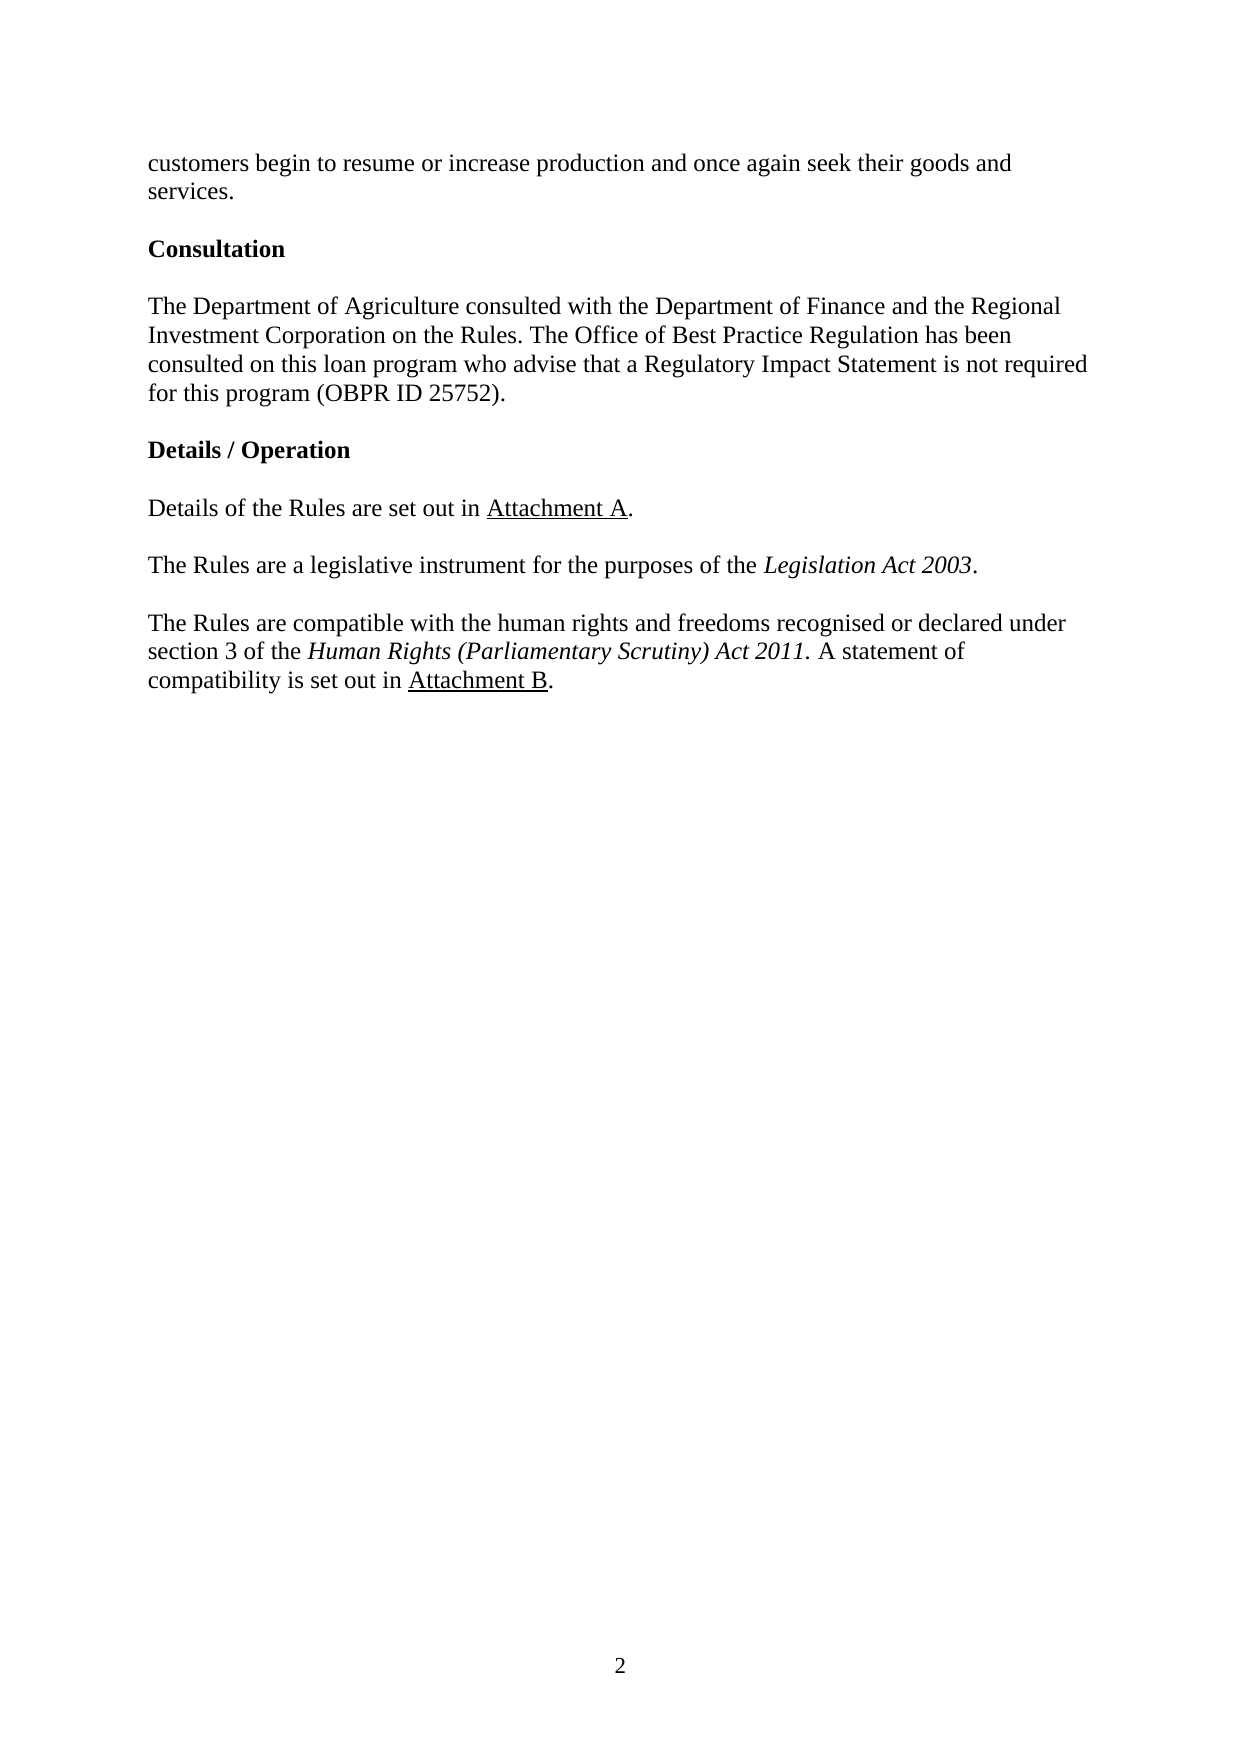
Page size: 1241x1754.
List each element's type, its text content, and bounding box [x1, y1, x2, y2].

text The Department of Agriculture consulted with the Department of Finance and the Regional Investment Corporation on the Rules. The Office of Best Practice Regulation has been consulted on this loan program who advise that a Regulatory Impact Statement is not required for this program (OBPR ID 25752). [148, 291, 1092, 406]
text The Rules are compatible with the human rights and freedoms recognised or declared under section 3 of the Human Rights (Parliamentary Scrutiny) Act 2011. A statement of compatibility is set out in Attachment B. [148, 608, 1092, 694]
text Details / Operation [148, 435, 1092, 464]
text The Rules are a legislative instrument for the purposes of the Legislation Act 2003. [148, 550, 1092, 579]
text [148, 148, 1092, 205]
text Details of the Rules are set out in Attachment A. [148, 493, 1092, 521]
text Consultation [148, 234, 1092, 263]
